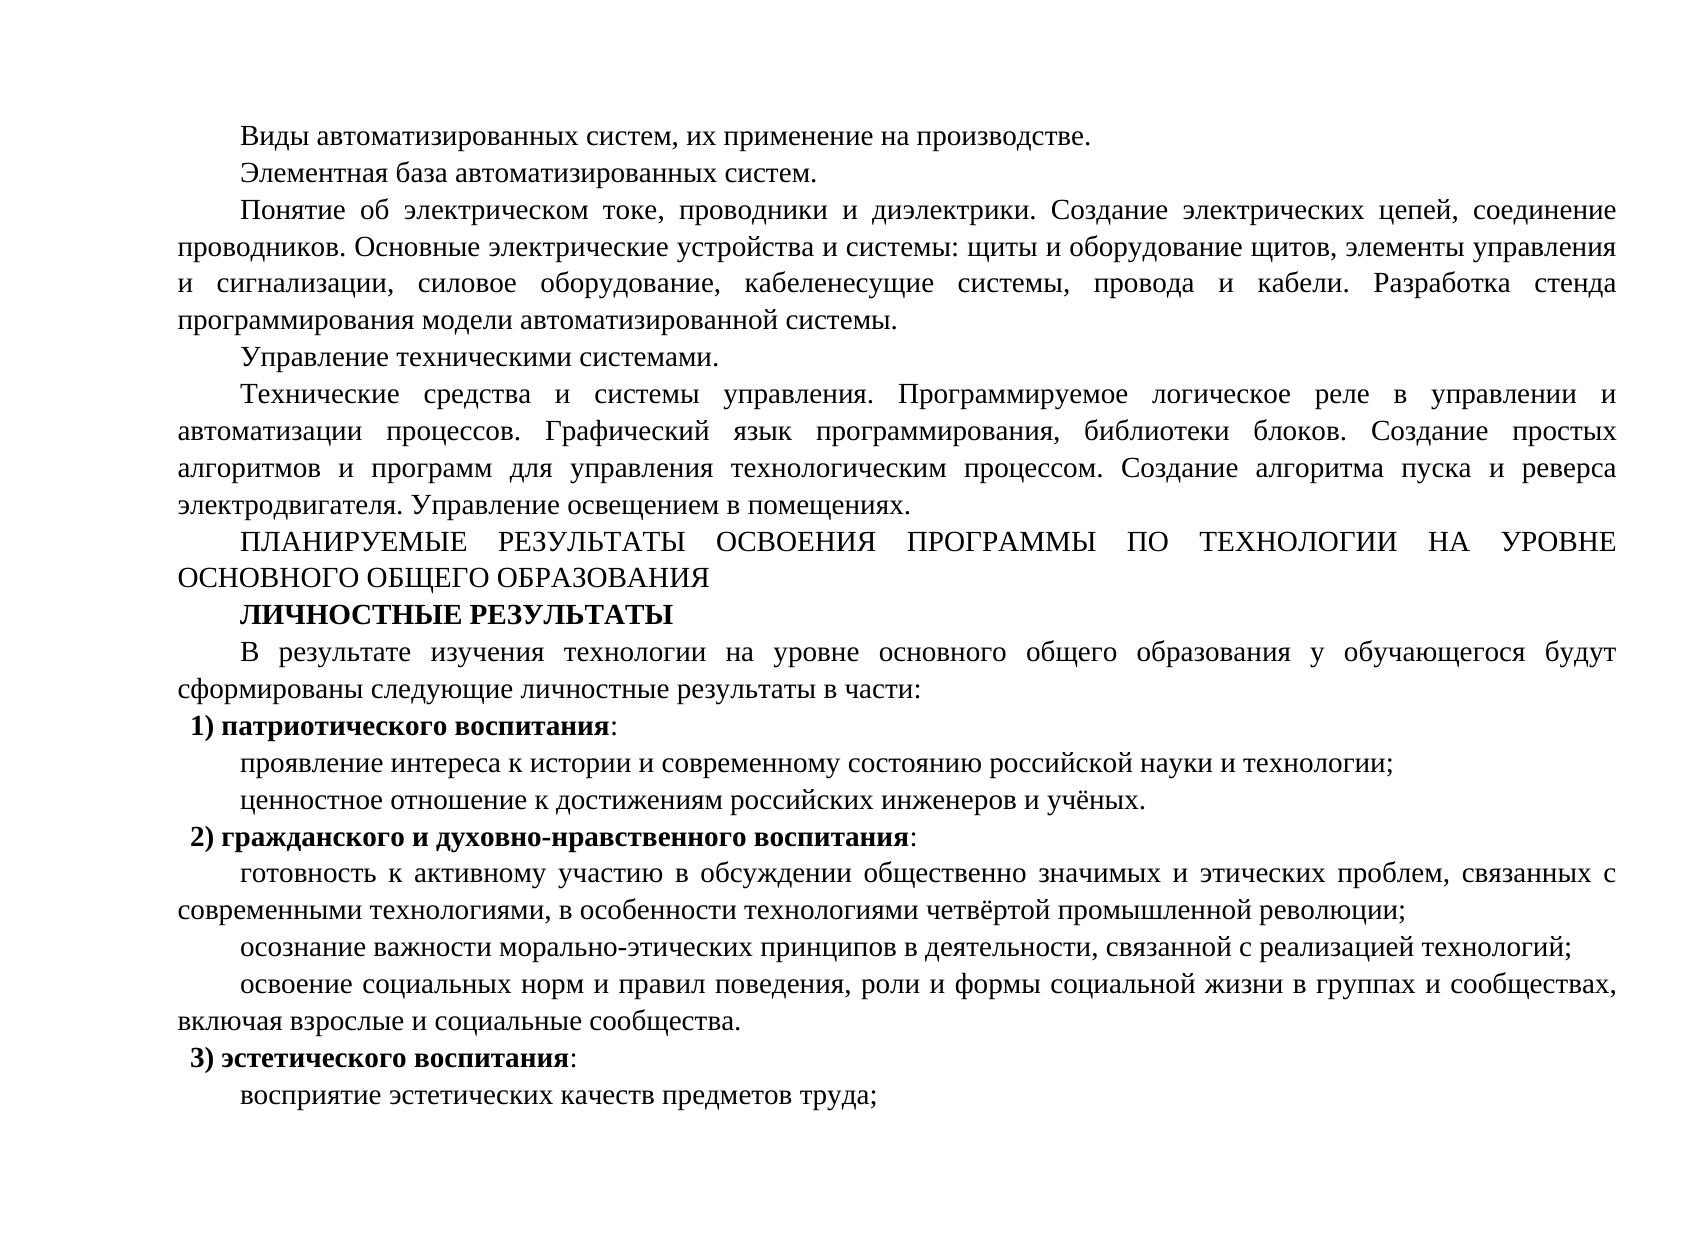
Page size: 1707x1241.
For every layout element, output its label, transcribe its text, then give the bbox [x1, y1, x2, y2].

text осознание важности морально-этических принципов в деятельности, связанной с реализацией технологий; [177, 929, 1618, 963]
text восприятие эстетических качеств предметов труда; [177, 1077, 1618, 1110]
text Элементная база автоматизированных систем. [177, 155, 1618, 188]
text готовность к активному участию в обсуждении общественно значимых и этических проблем, связанных с современными технологиями, в особенности технологиями четвёртой промышленной революции; [177, 856, 1618, 926]
text 3) эстетического воспитания: [190, 1040, 1618, 1073]
text ПЛАНИРУЕМЫЕ РЕЗУЛЬТАТЫ ОСВОЕНИЯ ПРОГРАММЫ ПО ТЕХНОЛОГИИ НА УРОВНЕ ОСНОВНОГО ОБЩЕГО ОБРАЗОВАНИЯ [177, 524, 1618, 594]
text Понятие об электрическом токе, проводники и диэлектрики. Создание электрических цепей, соединение проводников. Основные электрические устройства и системы: щиты и оборудование щитов, элементы управления и сигнализации, силовое оборудование, кабеленесущие системы, провода и кабели. Разработка стенда программирования модели автоматизированной системы. [177, 192, 1618, 336]
text проявление интереса к истории и современному состоянию российской науки и технологии; [177, 745, 1618, 778]
text Технические средства и системы управления. Программируемое логическое реле в управлении и автоматизации процессов. Графический язык программирования, библиотеки блоков. Создание простых алгоритмов и программ для управления технологическим процессом. Создание алгоритма пуска и реверса электродвигателя. Управление освещением в помещениях. [177, 376, 1618, 520]
text Виды автоматизированных систем, их применение на производстве. [177, 118, 1618, 152]
text ценностное отношение к достижениям российских инженеров и учёных. [177, 782, 1618, 815]
text ЛИЧНОСТНЫЕ РЕЗУЛЬТАТЫ [177, 597, 1618, 631]
text освоение социальных норм и правил поведения, роли и формы социальной жизни в группах и сообществах, включая взрослые и социальные сообщества. [177, 966, 1618, 1037]
text Управление техническими системами. [177, 339, 1618, 373]
text В результате изучения технологии на уровне основного общего образования у обучающегося будут сформированы следующие личностные результаты в части: [177, 634, 1618, 705]
text 1) патриотического воспитания: [190, 708, 1618, 742]
text 2) гражданского и духовно-нравственного воспитания: [190, 819, 1618, 852]
